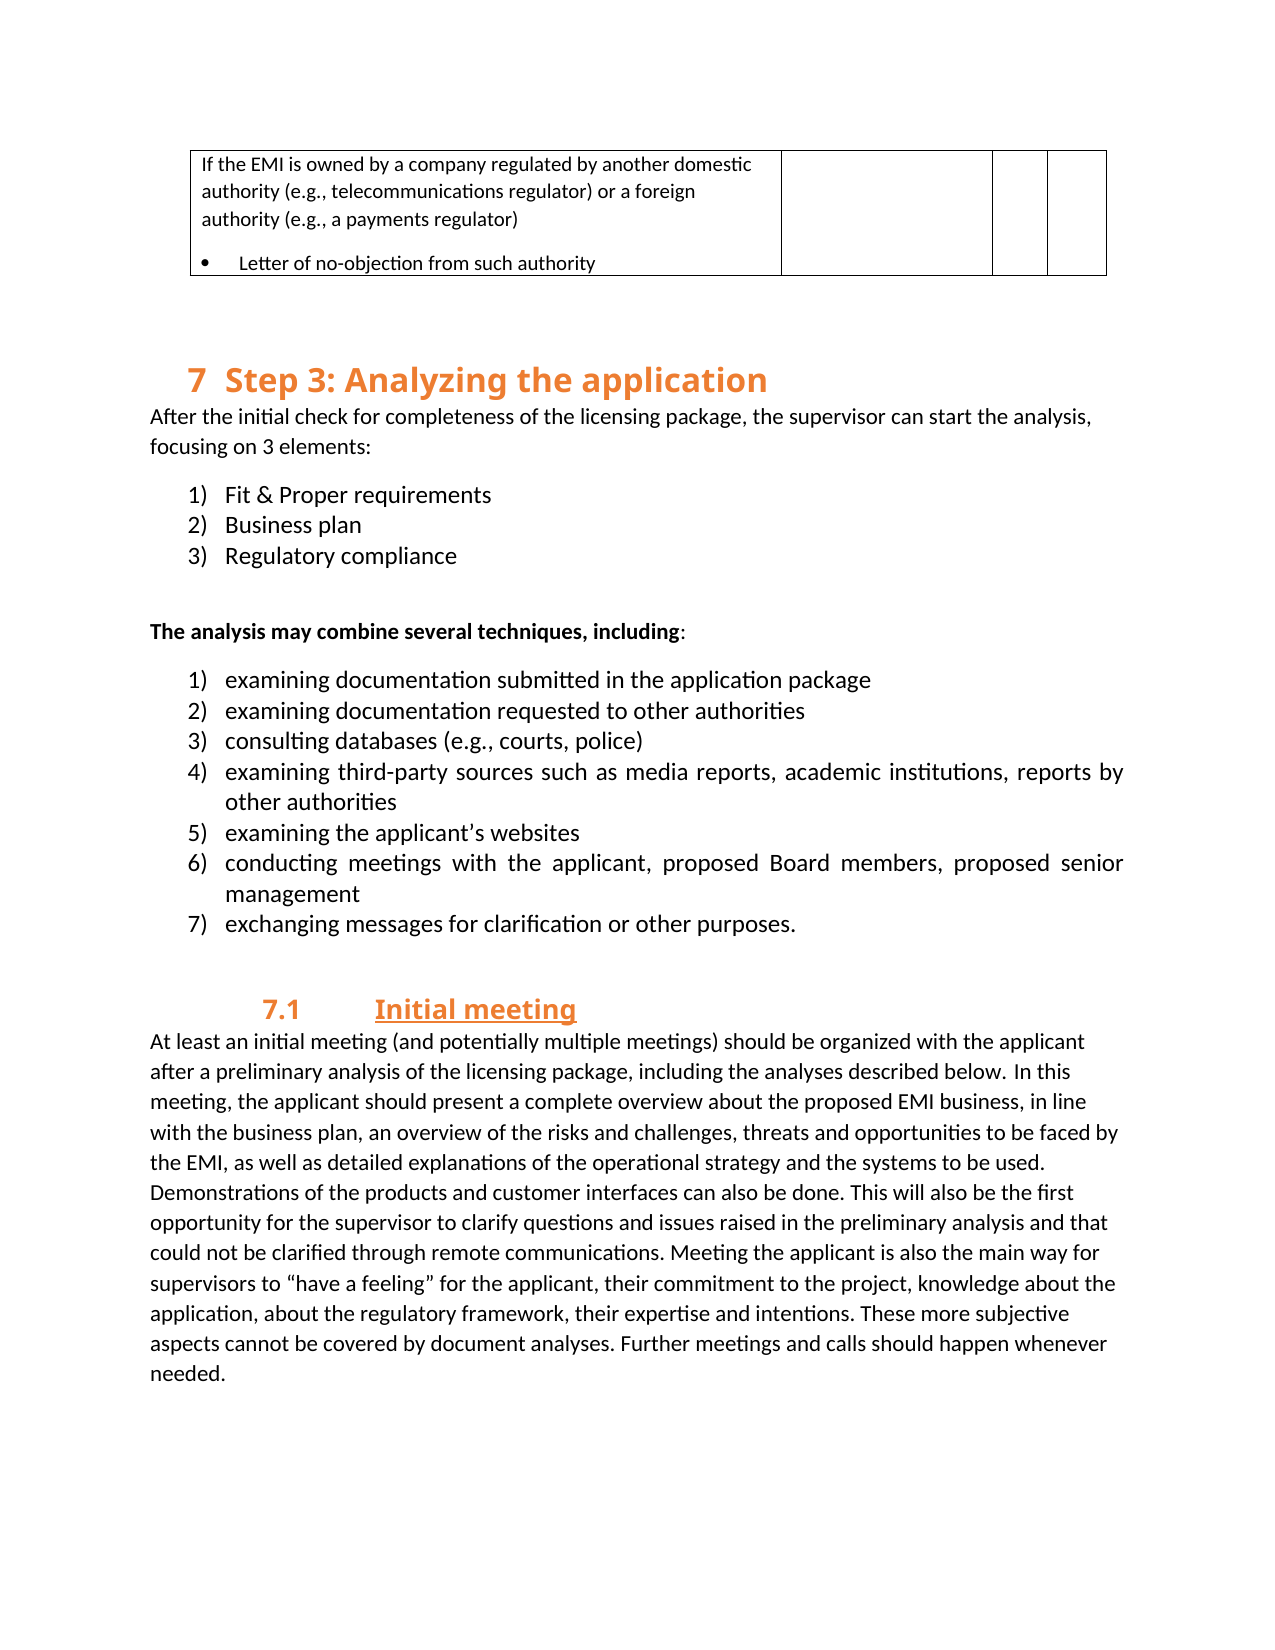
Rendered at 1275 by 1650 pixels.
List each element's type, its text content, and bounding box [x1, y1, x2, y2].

list Fit & Proper requirements [187, 479, 1125, 509]
list consulting databases (e.g., courts, police) [187, 725, 1125, 756]
subtitle Initial meeting [262, 990, 1125, 1027]
list examining documentation requested to other authorities [187, 695, 1125, 725]
subtitle Step 3: Analyzing the application [187, 357, 1125, 402]
table_cell [782, 151, 992, 275]
text After the initial check for completeness of the licensing package, the supervisor can start the analysis, focusing on 3 elements: [150, 402, 1125, 460]
list examining the applicant’s websites [187, 817, 1125, 847]
list examining third-party sources such as media reports, academic institutions, reports by other authorities [187, 756, 1125, 817]
table_cell [1048, 151, 1106, 275]
text At least an initial meeting (and potentially multiple meetings) should be organized with the applicant after a preliminary analysis of the licensing package, including the analyses described below. In this meeting, the applicant should present a complete overview about the proposed EMI business, in line with the business plan, an overview of the risks and challenges, threats and opportunities to be faced by the EMI, as well as detailed explanations of the operational strategy and the systems to be used. Demonstrations of the products and customer interfaces can also be done. This will also be the first opportunity for the supervisor to clarify questions and issues raised in the preliminary analysis and that could not be clarified through remote communications. Meeting the applicant is also the main way for supervisors to “have a feeling” for the applicant, their commitment to the project, knowledge about the application, about the regulatory framework, their expertise and intentions. These more subjective aspects cannot be covered by document analyses. Further meetings and calls should happen whenever needed. [150, 1027, 1125, 1387]
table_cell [191, 151, 781, 275]
list examining documentation submitted in the application package [187, 664, 1125, 695]
list Business plan [187, 509, 1125, 540]
text The analysis may combine several techniques, including: [150, 617, 1125, 646]
list Regulatory compliance [187, 540, 1125, 571]
table_cell [993, 151, 1047, 275]
list conducting meetings with the applicant, proposed Board members, proposed senior management [187, 847, 1125, 908]
list exchanging messages for clarification or other purposes. [187, 908, 1125, 939]
